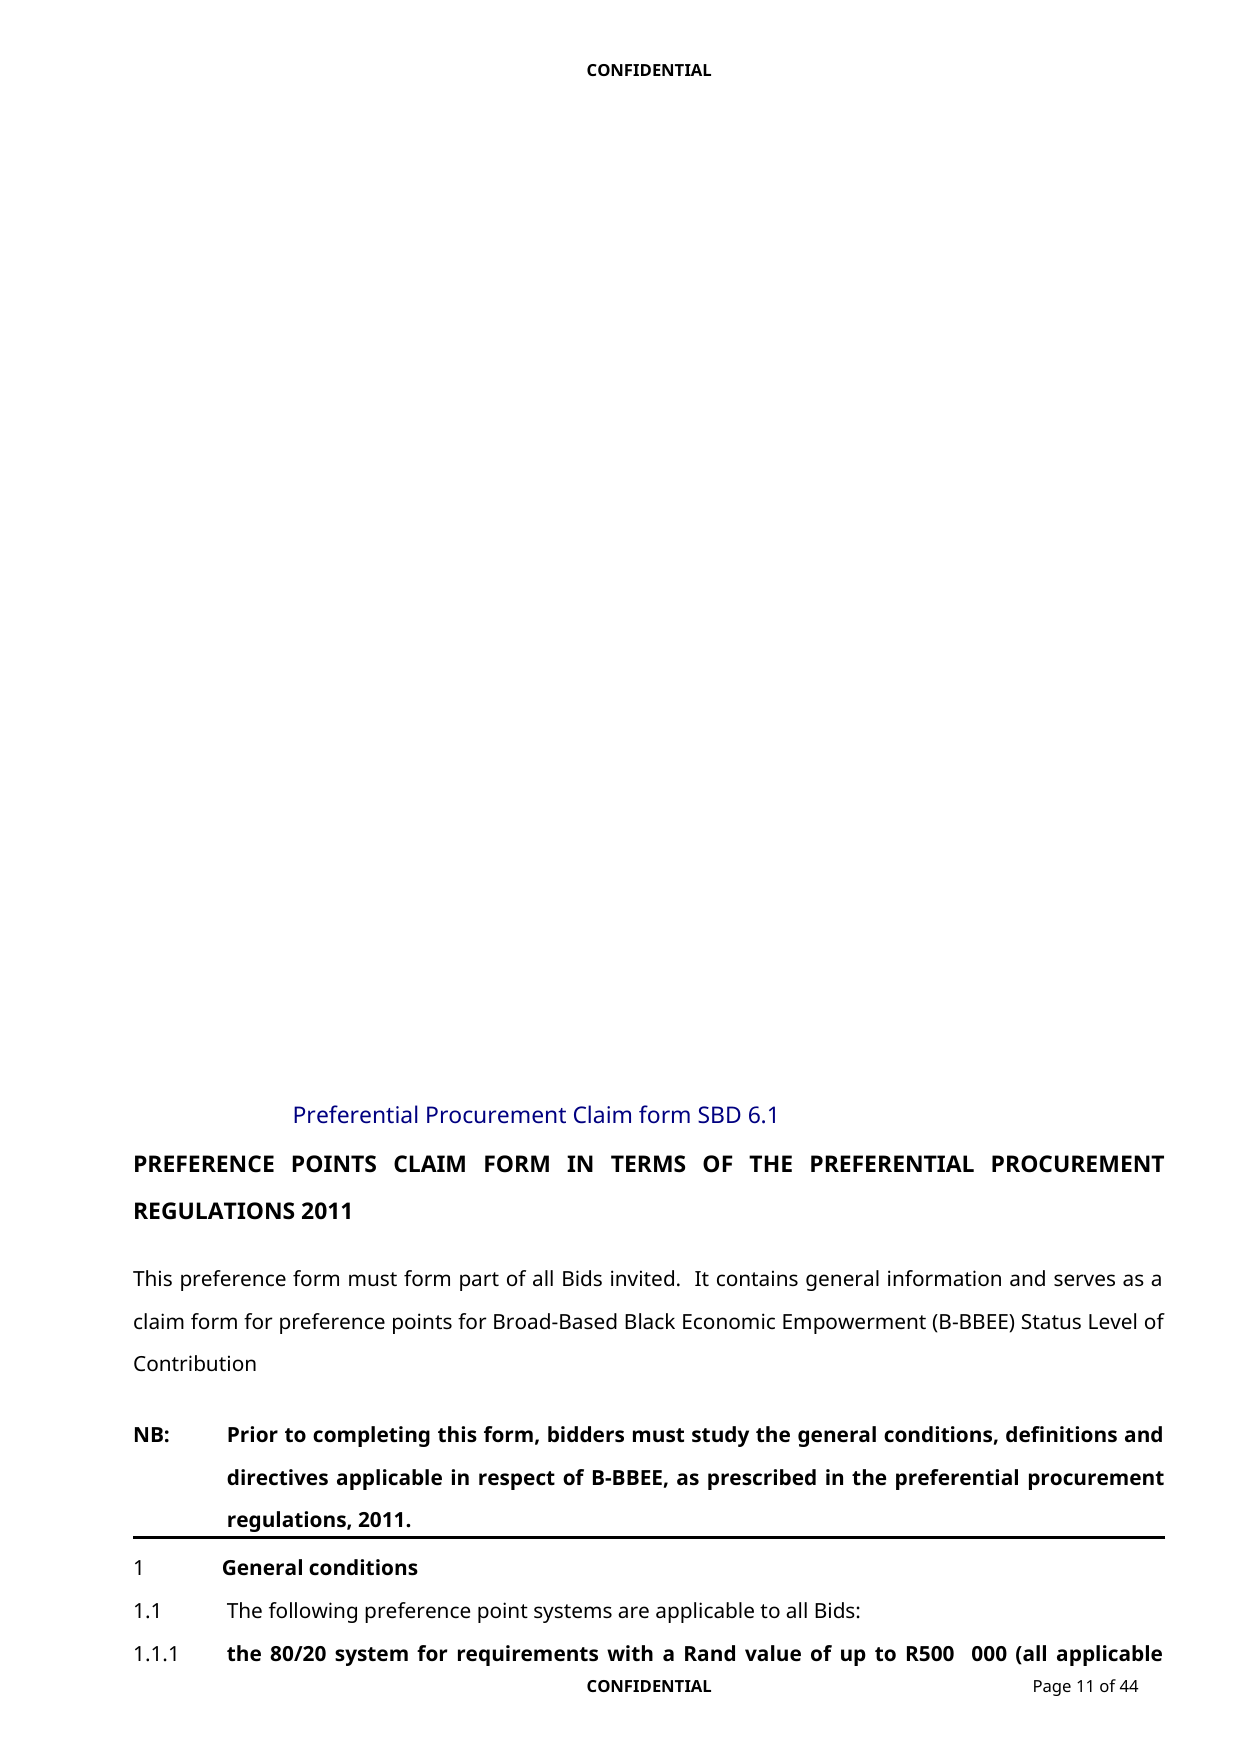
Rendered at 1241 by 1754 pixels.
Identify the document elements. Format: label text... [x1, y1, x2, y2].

text Preferential Procurement Claim form SBD 6.1 [88, 1051, 1165, 1131]
text This preference form must form part of all Bids invited. It contains general information and serves as a claim form for preference points for Broad-Based Black Economic Empowerment (B-BBEE) Status Level of Contribution [133, 1264, 1165, 1378]
list The following preference point systems are applicable to all Bids: [133, 1596, 1165, 1624]
text PREFERENCE POINTS CLAIM FORM IN TERMS OF THE PREFERENTIAL PROCUREMENT REGULATIONS 2011 [133, 1148, 1165, 1226]
list General conditions [133, 1553, 1165, 1582]
text NB: Prior to completing this form, bidders must study the general conditions, definitions and directives applicable in respect of B-BBEE, as prescribed in the preferential procurement regulations, 2011. [133, 1420, 1165, 1536]
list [133, 1639, 1165, 1667]
